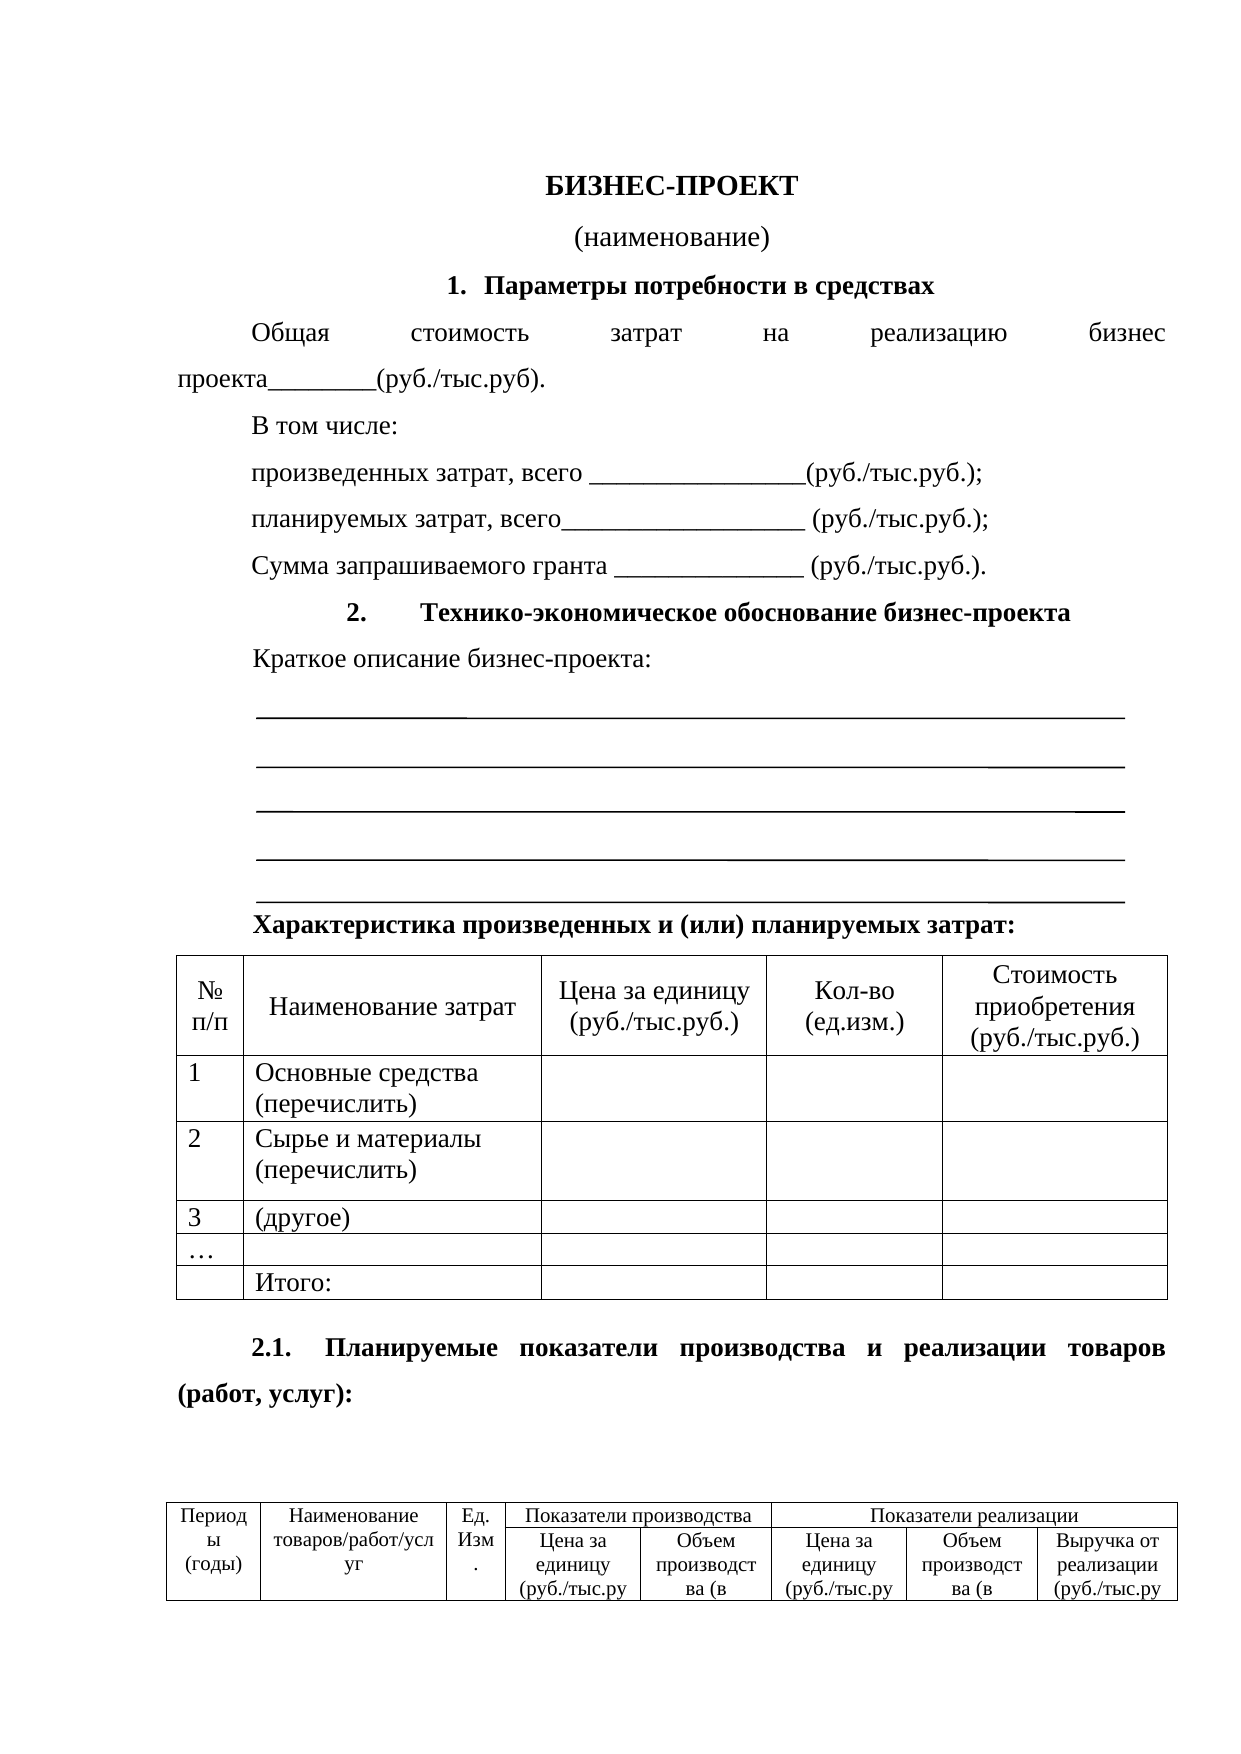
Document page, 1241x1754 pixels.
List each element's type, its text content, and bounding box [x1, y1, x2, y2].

text БИЗНЕС-ПРОЕКТ [177, 168, 1167, 202]
table_cell 1 [177, 1056, 243, 1121]
table_cell [767, 1201, 942, 1232]
text В том числе: [177, 409, 1167, 440]
table_cell [767, 1122, 942, 1200]
text Краткое описание бизнес-проекта: [252, 642, 1167, 673]
table_cell [767, 1056, 942, 1121]
table_cell [542, 1234, 766, 1265]
text Сумма запрашиваемого гранта ______________ (руб./тыс.руб.). [177, 549, 1167, 580]
text (наименование) [177, 219, 1167, 252]
table_header Периоды (годы) [167, 1503, 260, 1600]
table_header Наименование затрат [244, 956, 541, 1055]
table_cell (другое) [244, 1201, 541, 1232]
table_header Кол-во (ед.изм.) [767, 956, 942, 1055]
table_cell [943, 1056, 1167, 1121]
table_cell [506, 1528, 640, 1600]
table_cell [177, 1266, 243, 1298]
table_header № п/п [177, 956, 243, 1055]
text произведенных затрат, всего ________________(руб./тыс.руб.); [177, 456, 1167, 487]
table_cell Сырье и материалы (перечислить) [244, 1122, 541, 1200]
list Технико-экономическое обоснование бизнес-проекта [177, 596, 1167, 627]
table_header Цена за единицу (руб./тыс.руб.) [542, 956, 766, 1055]
table_cell [943, 1266, 1167, 1298]
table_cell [1038, 1528, 1177, 1600]
table_header Показатели реализации [772, 1503, 1177, 1527]
table_cell Итого: [244, 1266, 541, 1298]
table_cell 2 [177, 1122, 243, 1200]
table_header Ед. Изм. [447, 1503, 505, 1600]
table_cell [907, 1528, 1037, 1600]
table_cell [767, 1266, 942, 1298]
table_cell [244, 1234, 541, 1265]
table_cell [542, 1122, 766, 1200]
table_cell 3 [177, 1201, 243, 1232]
table_cell [943, 1234, 1167, 1265]
table_cell [542, 1201, 766, 1232]
text Характеристика произведенных и (или) планируемых затрат: [252, 908, 1167, 939]
list Планируемые показатели производства и реализации товаров (работ, услуг): [177, 1331, 1167, 1408]
table_cell Основные средства (перечислить) [244, 1056, 541, 1121]
table_header Показатели производства [506, 1503, 771, 1527]
table_cell [767, 1234, 942, 1265]
table_cell [542, 1266, 766, 1298]
table_cell [943, 1201, 1167, 1232]
text Общая стоимость затрат на реализацию бизнес проекта________(руб./тыс.руб). [177, 316, 1167, 393]
table_cell … [177, 1234, 243, 1265]
table_cell [542, 1056, 766, 1121]
text планируемых затрат, всего__________________ (руб./тыс.руб.); [177, 502, 1167, 533]
list Параметры потребности в средствах [215, 269, 1167, 300]
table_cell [772, 1528, 906, 1600]
table_cell [943, 1122, 1167, 1200]
table_header Наименование товаров/работ/услуг [261, 1503, 446, 1600]
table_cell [641, 1528, 771, 1600]
table_header Стоимость приобретения (руб./тыс.руб.) [943, 956, 1167, 1055]
